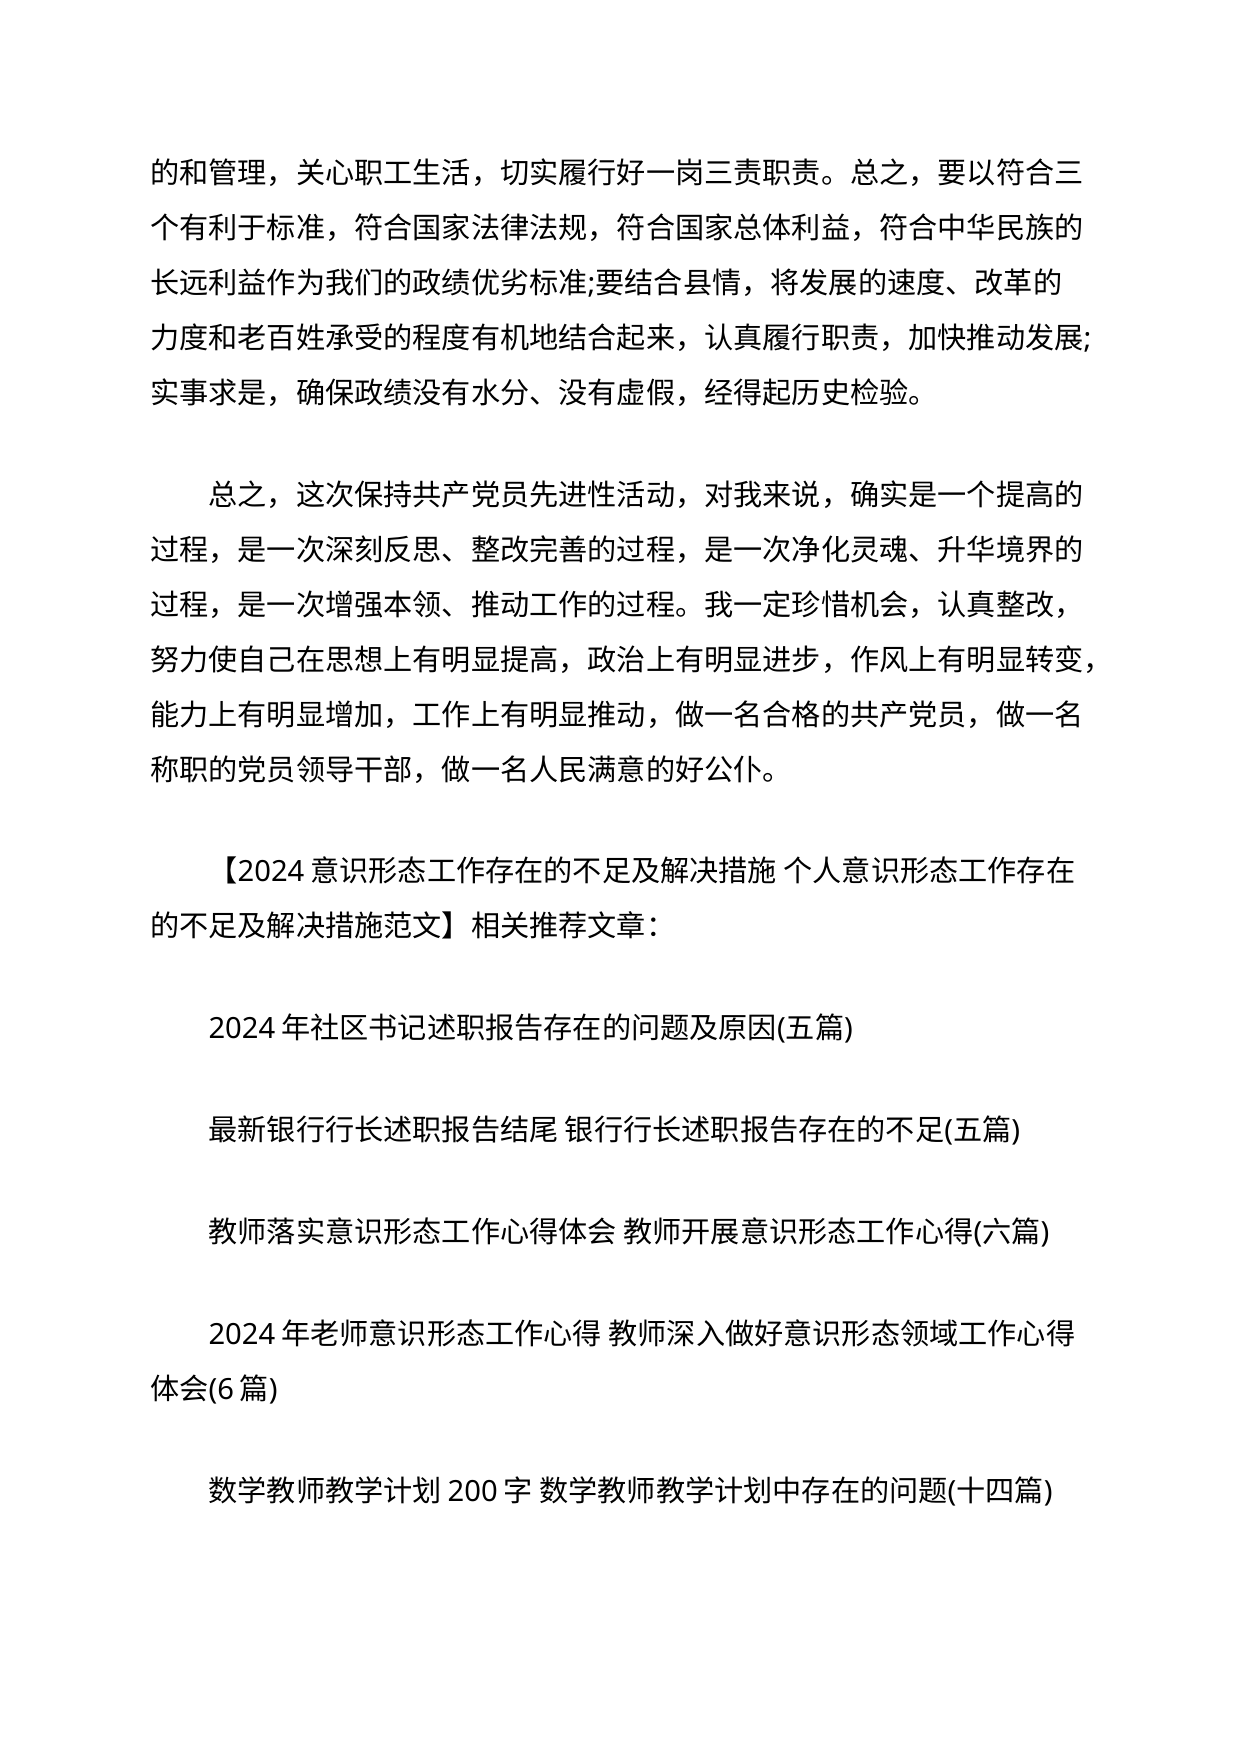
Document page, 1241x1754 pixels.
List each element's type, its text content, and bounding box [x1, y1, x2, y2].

text 总之，这次保持共产党员先进性活动，对我来说，确实是一个提高的过程，是一次深刻反思、整改完善的过程，是一次净化灵魂、升华境界的过程，是一次增强本领、推动工作的过程。我一定珍惜机会，认真整改，努力使自己在思想上有明显提高，政治上有明显进步，作风上有明显转变，能力上有明显增加，工作上有明显推动，做一名合格的共产党员，做一名称职的党员领导干部，做一名人民满意的好公仆。 [150, 472, 1090, 788]
text 2024年老师意识形态工作心得 教师深入做好意识形态领域工作心得体会(6篇) [150, 1311, 1090, 1408]
text 数学教师教学计划200字 数学教师教学计划中存在的问题(十四篇) [150, 1467, 1090, 1510]
text 教师落实意识形态工作心得体会 教师开展意识形态工作心得(六篇) [150, 1208, 1090, 1251]
text 最新银行行长述职报告结尾 银行行长述职报告存在的不足(五篇) [150, 1107, 1090, 1149]
text 2024年社区书记述职报告存在的问题及原因(五篇) [150, 1004, 1090, 1047]
text 【2024意识形态工作存在的不足及解决措施 个人意识形态工作存在的不足及解决措施范文】相关推荐文章： [150, 848, 1090, 945]
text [150, 150, 1090, 412]
